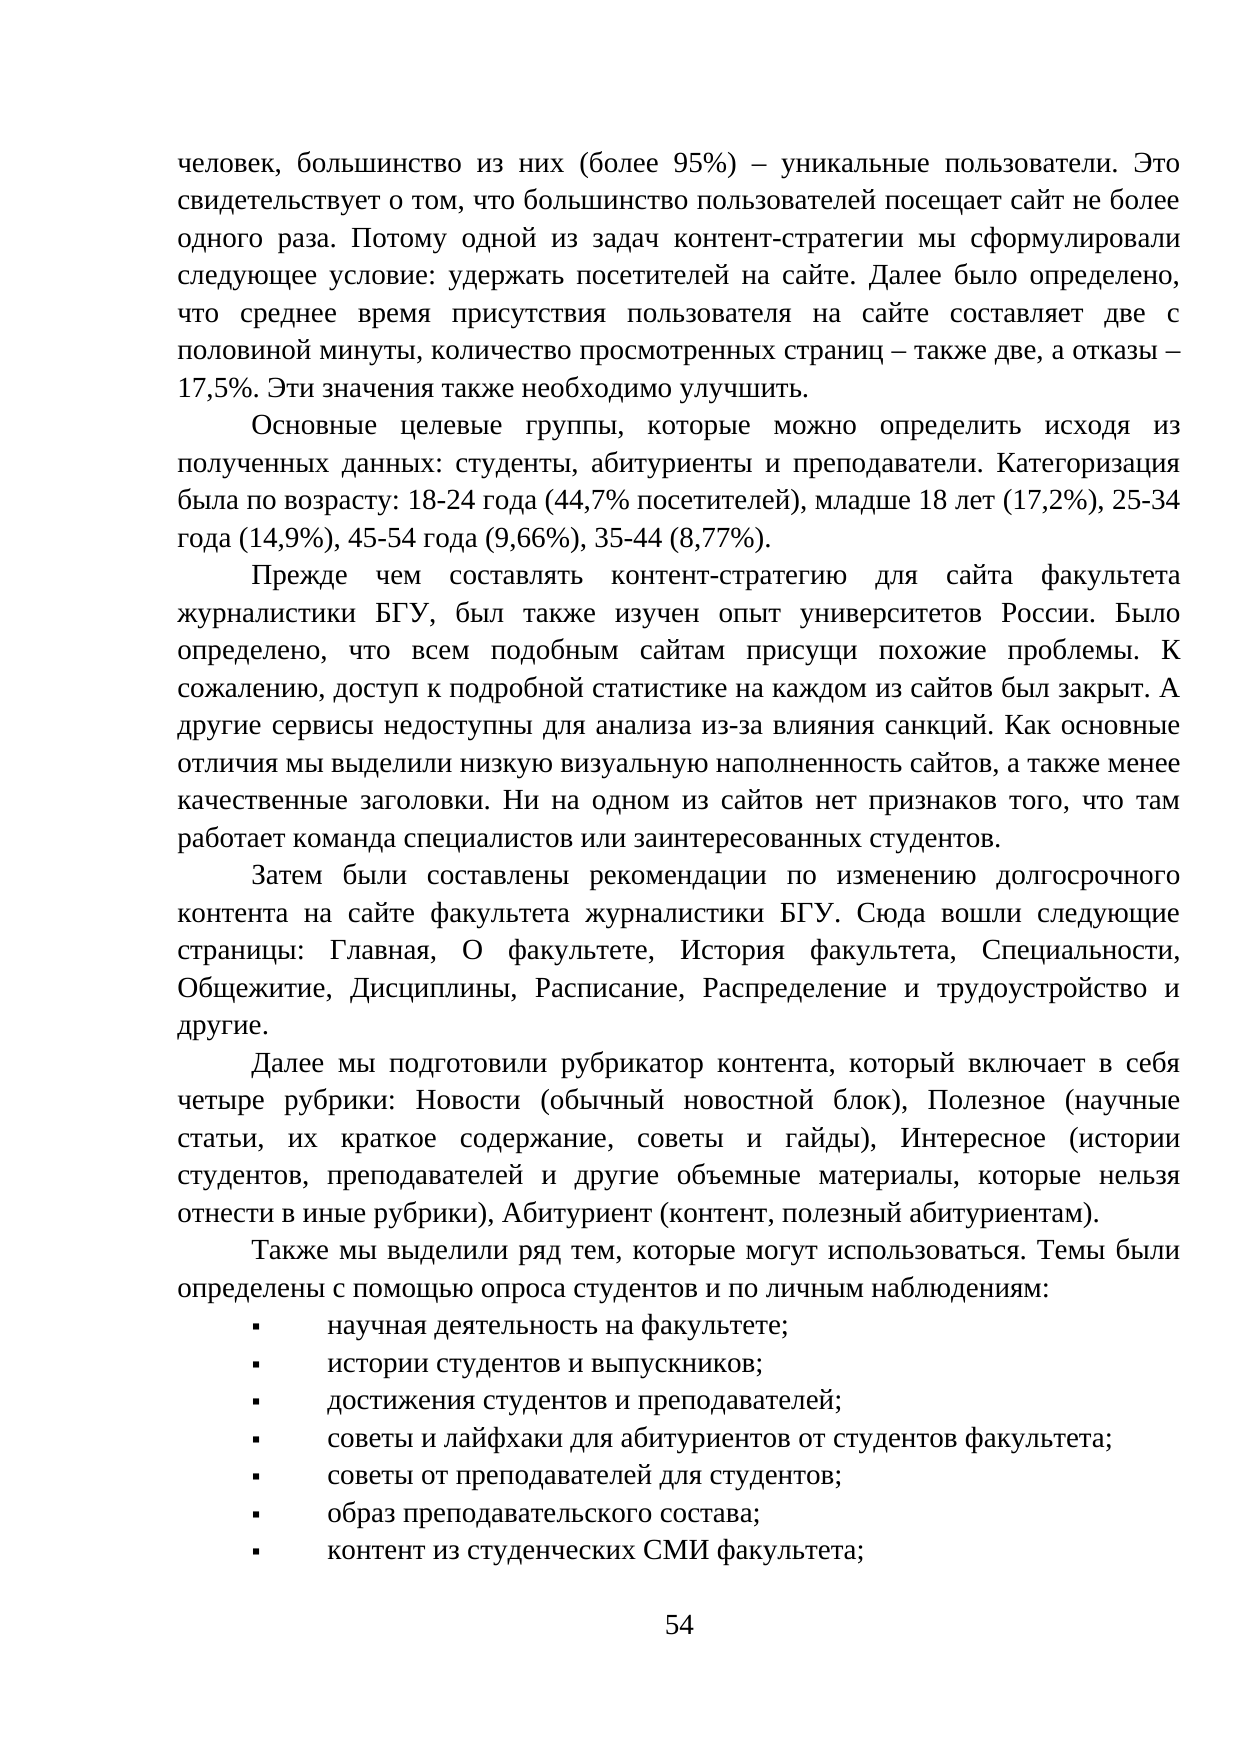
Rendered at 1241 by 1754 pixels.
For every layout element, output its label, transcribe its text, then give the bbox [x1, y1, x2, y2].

list советы и лайфхаки для абитуриентов от студентов факультета; [177, 1417, 1181, 1454]
list достижения студентов и преподавателей; [177, 1379, 1181, 1417]
text Основные целевые группы, которые можно определить исходя из полученных данных: студенты, абитуриенты и преподаватели. Категоризация была по возрасту: 18-24 года (44,7% посетителей), младше 18 лет (17,2%), 25-34 года (14,9%), 45-54 года (9,66%), 35-44 (8,77%). [177, 404, 1181, 554]
list контент из студенческих СМИ факультета; [177, 1529, 1181, 1567]
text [177, 142, 1181, 404]
text Далее мы подготовили рубрикатор контента, который включает в себя четыре рубрики: Новости (обычный новостной блок), Полезное (научные статьи, их краткое содержание, советы и гайды), Интересное (истории студентов, преподавателей и другие объемные материалы, которые нельзя отнести в иные рубрики), Абитуриент (контент, полезный абитуриентам). [177, 1042, 1181, 1229]
list истории студентов и выпускников; [177, 1342, 1181, 1379]
list научная деятельность на факультете; [177, 1304, 1181, 1342]
list образ преподавательского состава; [177, 1492, 1181, 1529]
text Затем были составлены рекомендации по изменению долгосрочного контента на сайте факультета журналистики БГУ. Сюда вошли следующие страницы: Главная, О факультете, История факультета, Специальности, Общежитие, Дисциплины, Расписание, Распределение и трудоустройство и другие. [177, 854, 1181, 1042]
list советы от преподавателей для студентов; [177, 1454, 1181, 1492]
text Также мы выделили ряд тем, которые могут использоваться. Темы были определены с помощью опроса студентов и по личным наблюдениям: [177, 1229, 1181, 1304]
text Прежде чем составлять контент-стратегию для сайта факультета журналистики БГУ, был также изучен опыт университетов России. Было определено, что всем подобным сайтам присущи похожие проблемы. К сожалению, доступ к подробной статистике на каждом из сайтов был закрыт. А другие сервисы недоступны для анализа из-за влияния санкций. Как основные отличия мы выделили низкую визуальную наполненность сайтов, а также менее качественные заголовки. Ни на одном из сайтов нет признаков того, что там работает команда специалистов или заинтересованных студентов. [177, 554, 1181, 854]
